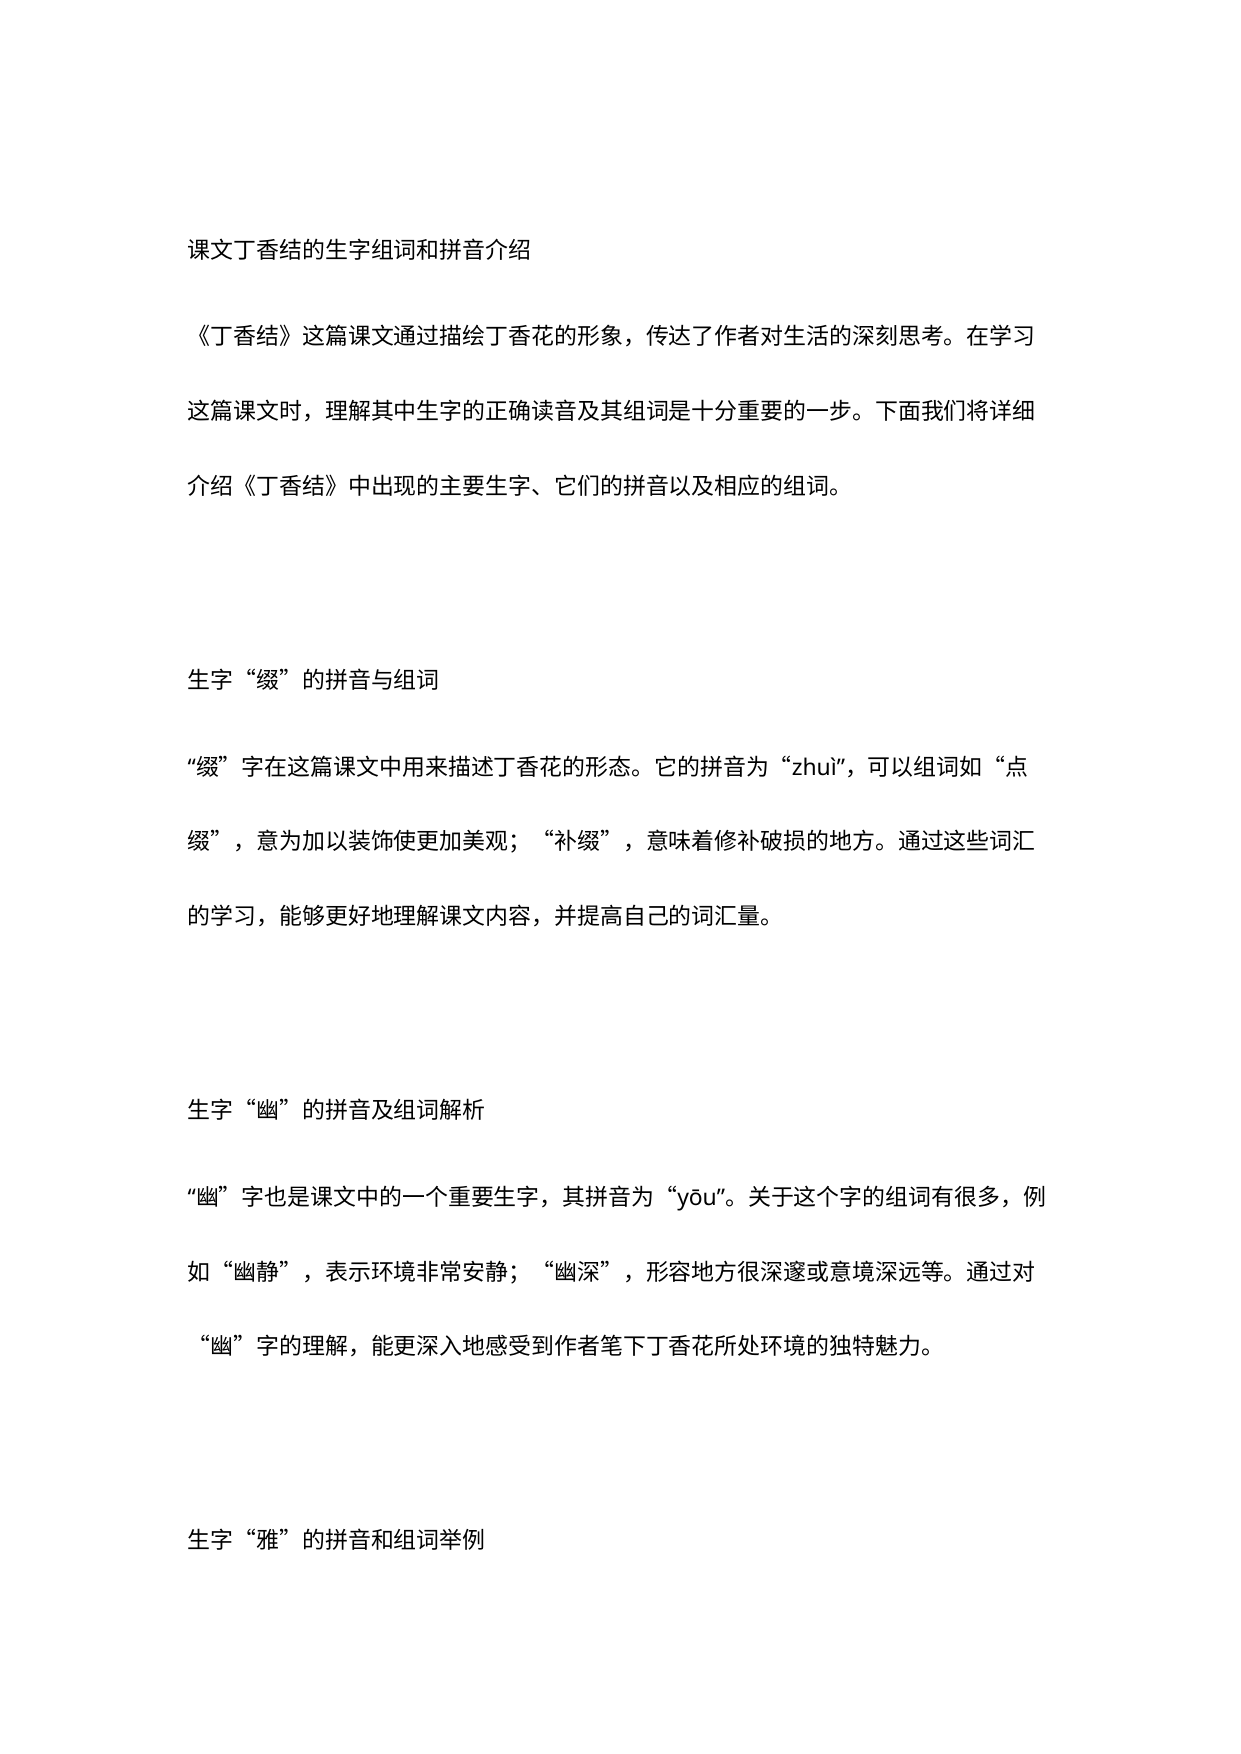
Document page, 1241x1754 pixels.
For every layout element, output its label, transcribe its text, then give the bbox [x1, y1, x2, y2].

text 《丁香结》这篇课文通过描绘丁香花的形象，传达了作者对生活的深刻思考。在学习这篇课文时，理解其中生字的正确读音及其组词是十分重要的一步。下面我们将详细介绍《丁香结》中出现的主要生字、它们的拼音以及相应的组词。 [187, 302, 1053, 517]
text 生字“幽”的拼音及组词解析 [187, 1076, 1053, 1141]
text “缀”字在这篇课文中用来描述丁香花的形态。它的拼音为“zhuì”，可以组词如“点缀”，意为加以装饰使更加美观；“补缀”，意味着修补破损的地方。通过这些词汇的学习，能够更好地理解课文内容，并提高自己的词汇量。 [187, 733, 1053, 947]
text 课文丁香结的生字组词和拼音介绍 [187, 216, 1053, 281]
text 生字“缀”的拼音与组词 [187, 646, 1053, 711]
text “幽”字也是课文中的一个重要生字，其拼音为“yōu”。关于这个字的组词有很多，例如“幽静”，表示环境非常安静；“幽深”，形容地方很深邃或意境深远等。通过对“幽”字的理解，能更深入地感受到作者笔下丁香花所处环境的独特魅力。 [187, 1163, 1053, 1377]
text 生字“雅”的拼音和组词举例 [187, 1506, 1053, 1571]
